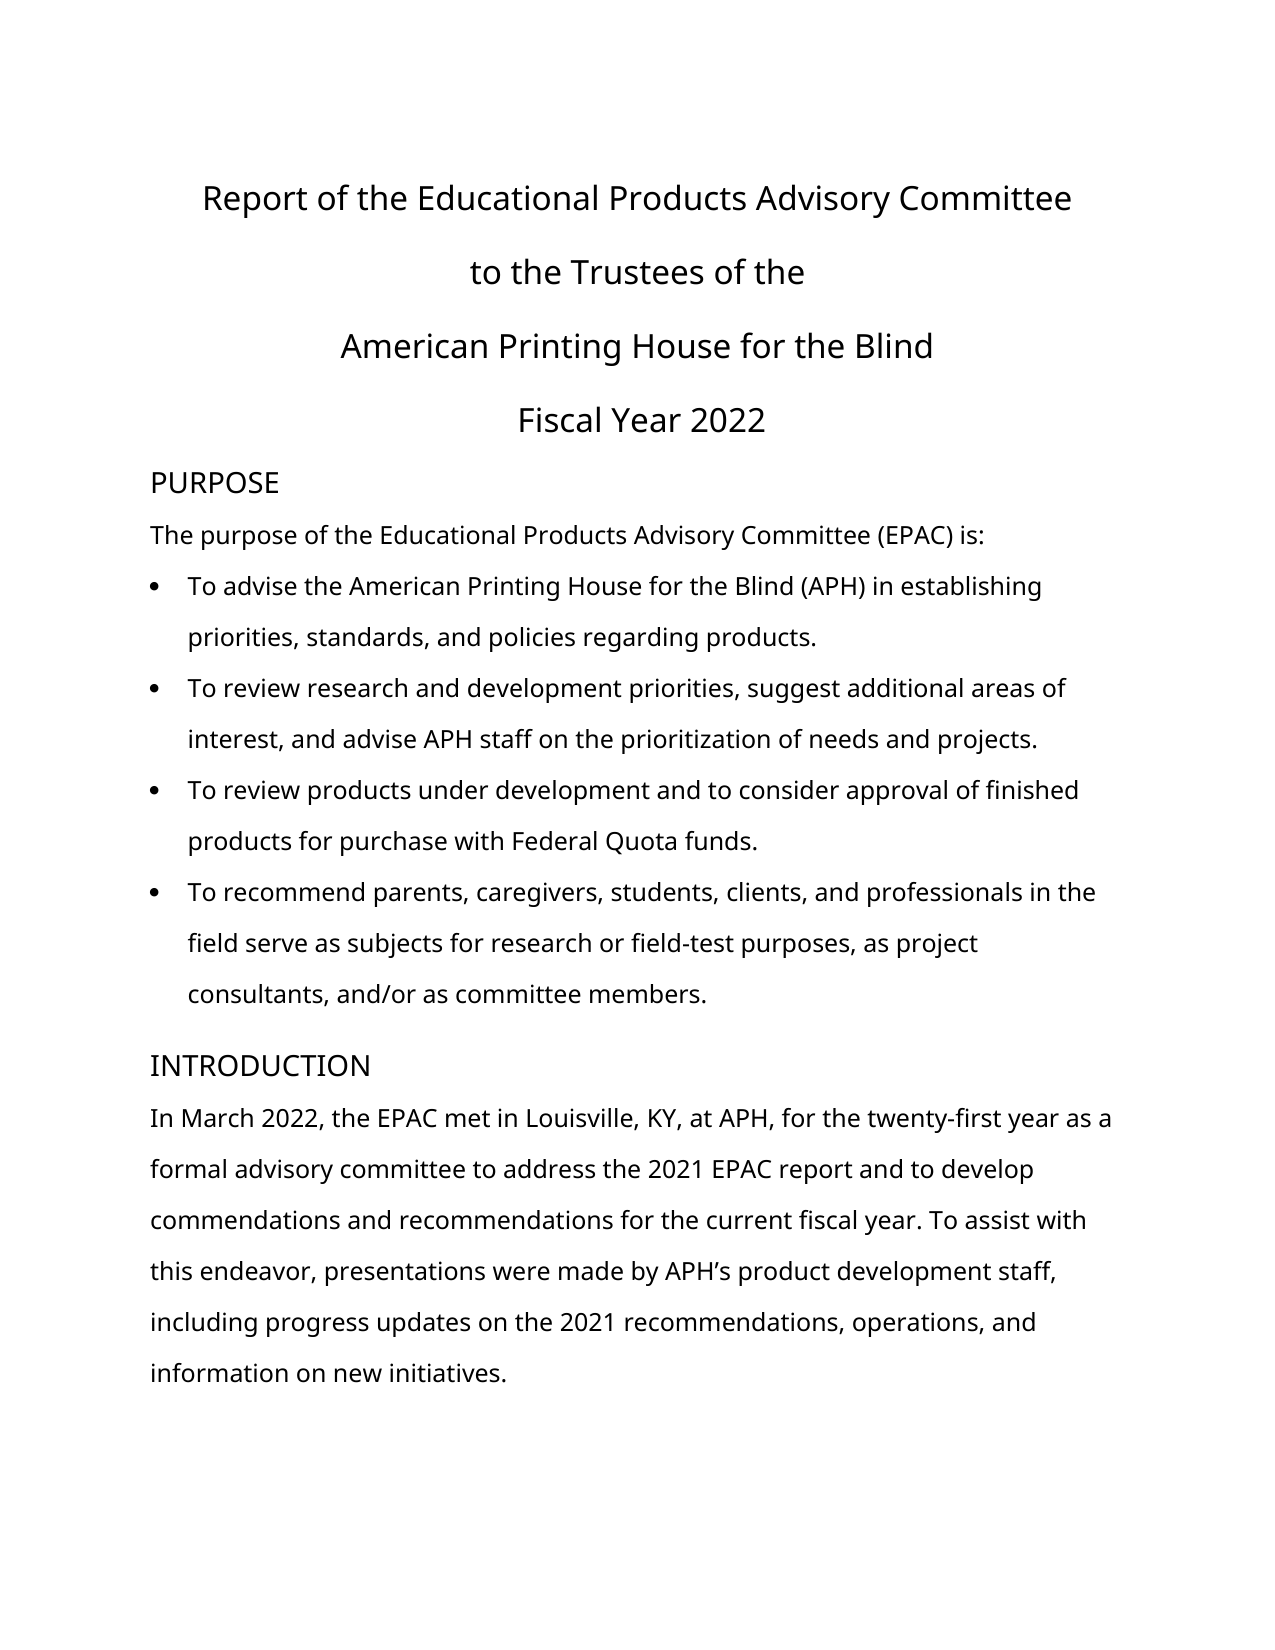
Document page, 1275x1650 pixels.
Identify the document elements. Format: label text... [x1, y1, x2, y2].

subtitle to the Trustees of the [150, 249, 1125, 294]
list To review research and development priorities, suggest additional areas of interest, and advise APH staff on the prioritization of needs and projects. [150, 671, 1125, 756]
subtitle PURPOSE [150, 462, 1125, 502]
list To review products under development and to consider approval of finished products for purchase with Federal Quota funds. [150, 773, 1125, 858]
subtitle Report of the Educational Products Advisory Committee [150, 175, 1125, 220]
subtitle Fiscal Year 2022 [150, 397, 1125, 442]
list To recommend parents, caregivers, students, clients, and professionals in the field serve as subjects for research or field-test purposes, as project consultants, and/or as committee members. [150, 875, 1125, 1011]
list To advise the American Printing House for the Blind (APH) in establishing priorities, standards, and policies regarding products. [150, 569, 1125, 654]
text The purpose of the Educational Products Advisory Committee (EPAC) is: [150, 518, 1125, 552]
text In March 2022, the EPAC met in Louisville, KY, at APH, for the twenty-first year as a formal advisory committee to address the 2021 EPAC report and to develop commendations and recommendations for the current fiscal year. To assist with this endeavor, presentations were made by APH’s product development staff, including progress updates on the 2021 recommendations, operations, and information on new initiatives. [150, 1100, 1125, 1389]
subtitle American Printing House for the Blind [150, 323, 1125, 368]
subtitle INTRODUCTION [150, 1045, 1125, 1084]
